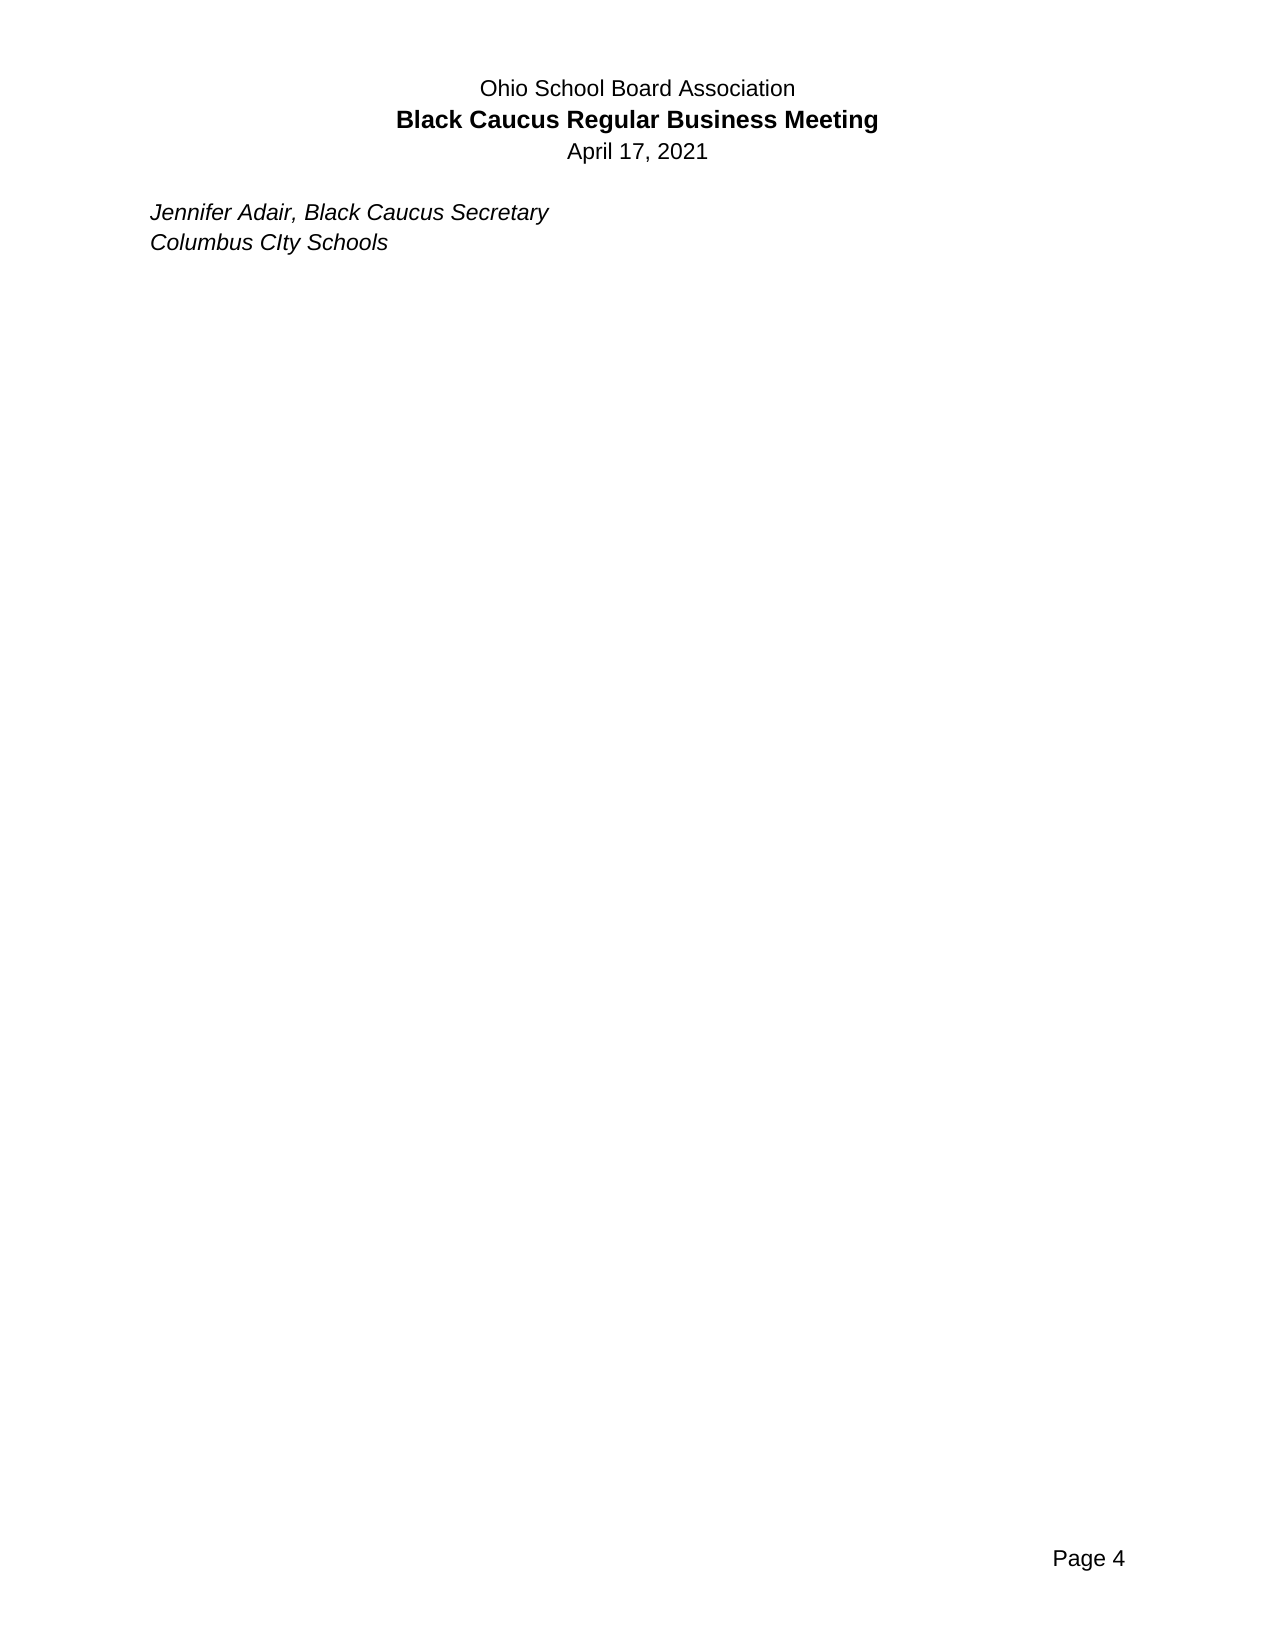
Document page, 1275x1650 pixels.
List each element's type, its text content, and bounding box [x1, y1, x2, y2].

text Columbus CIty Schools [150, 229, 1125, 255]
text Jennifer Adair, Black Caucus Secretary [150, 199, 1125, 225]
